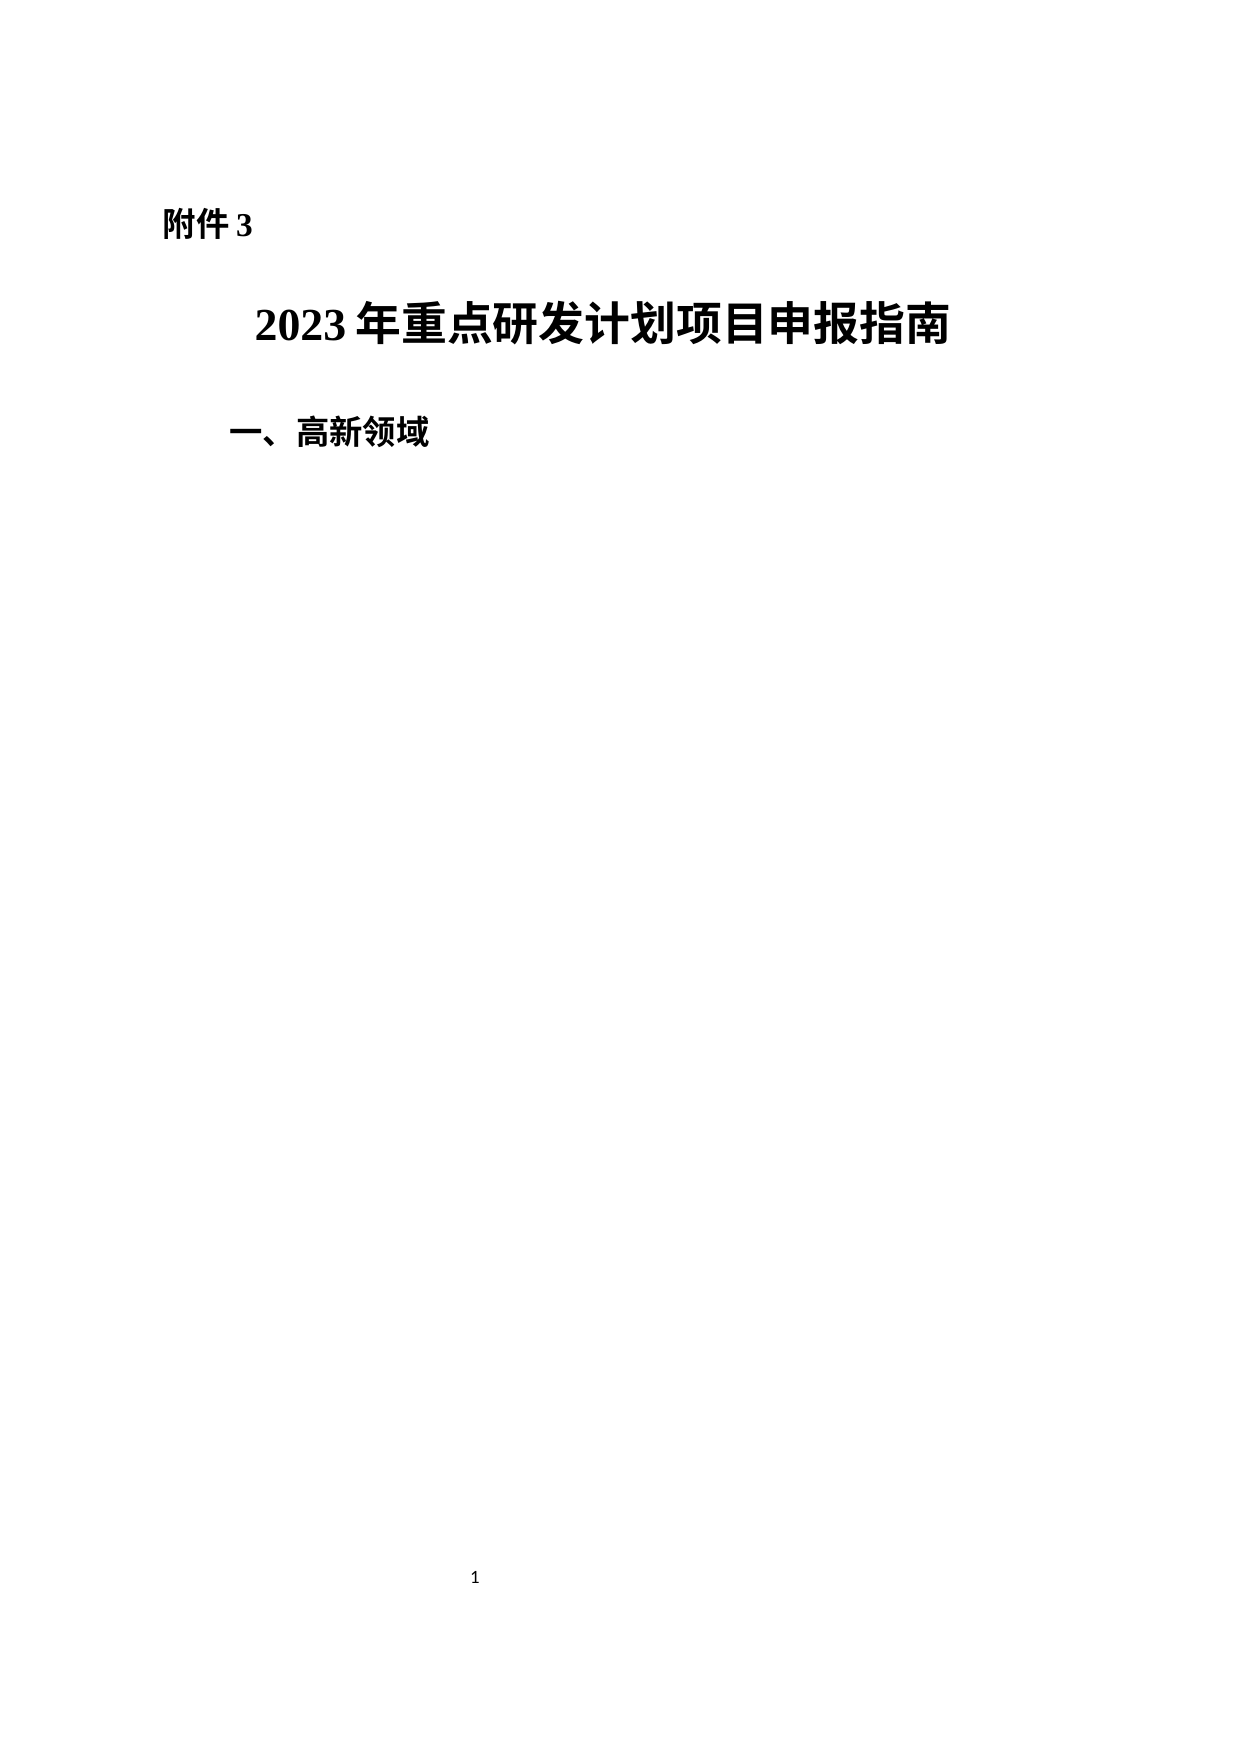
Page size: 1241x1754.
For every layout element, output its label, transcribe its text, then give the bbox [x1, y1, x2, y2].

text 附件3 [162, 194, 1078, 247]
text 一、高新领域 [162, 403, 1078, 455]
text 2023年重点研发计划项目申报指南 [162, 299, 1078, 351]
